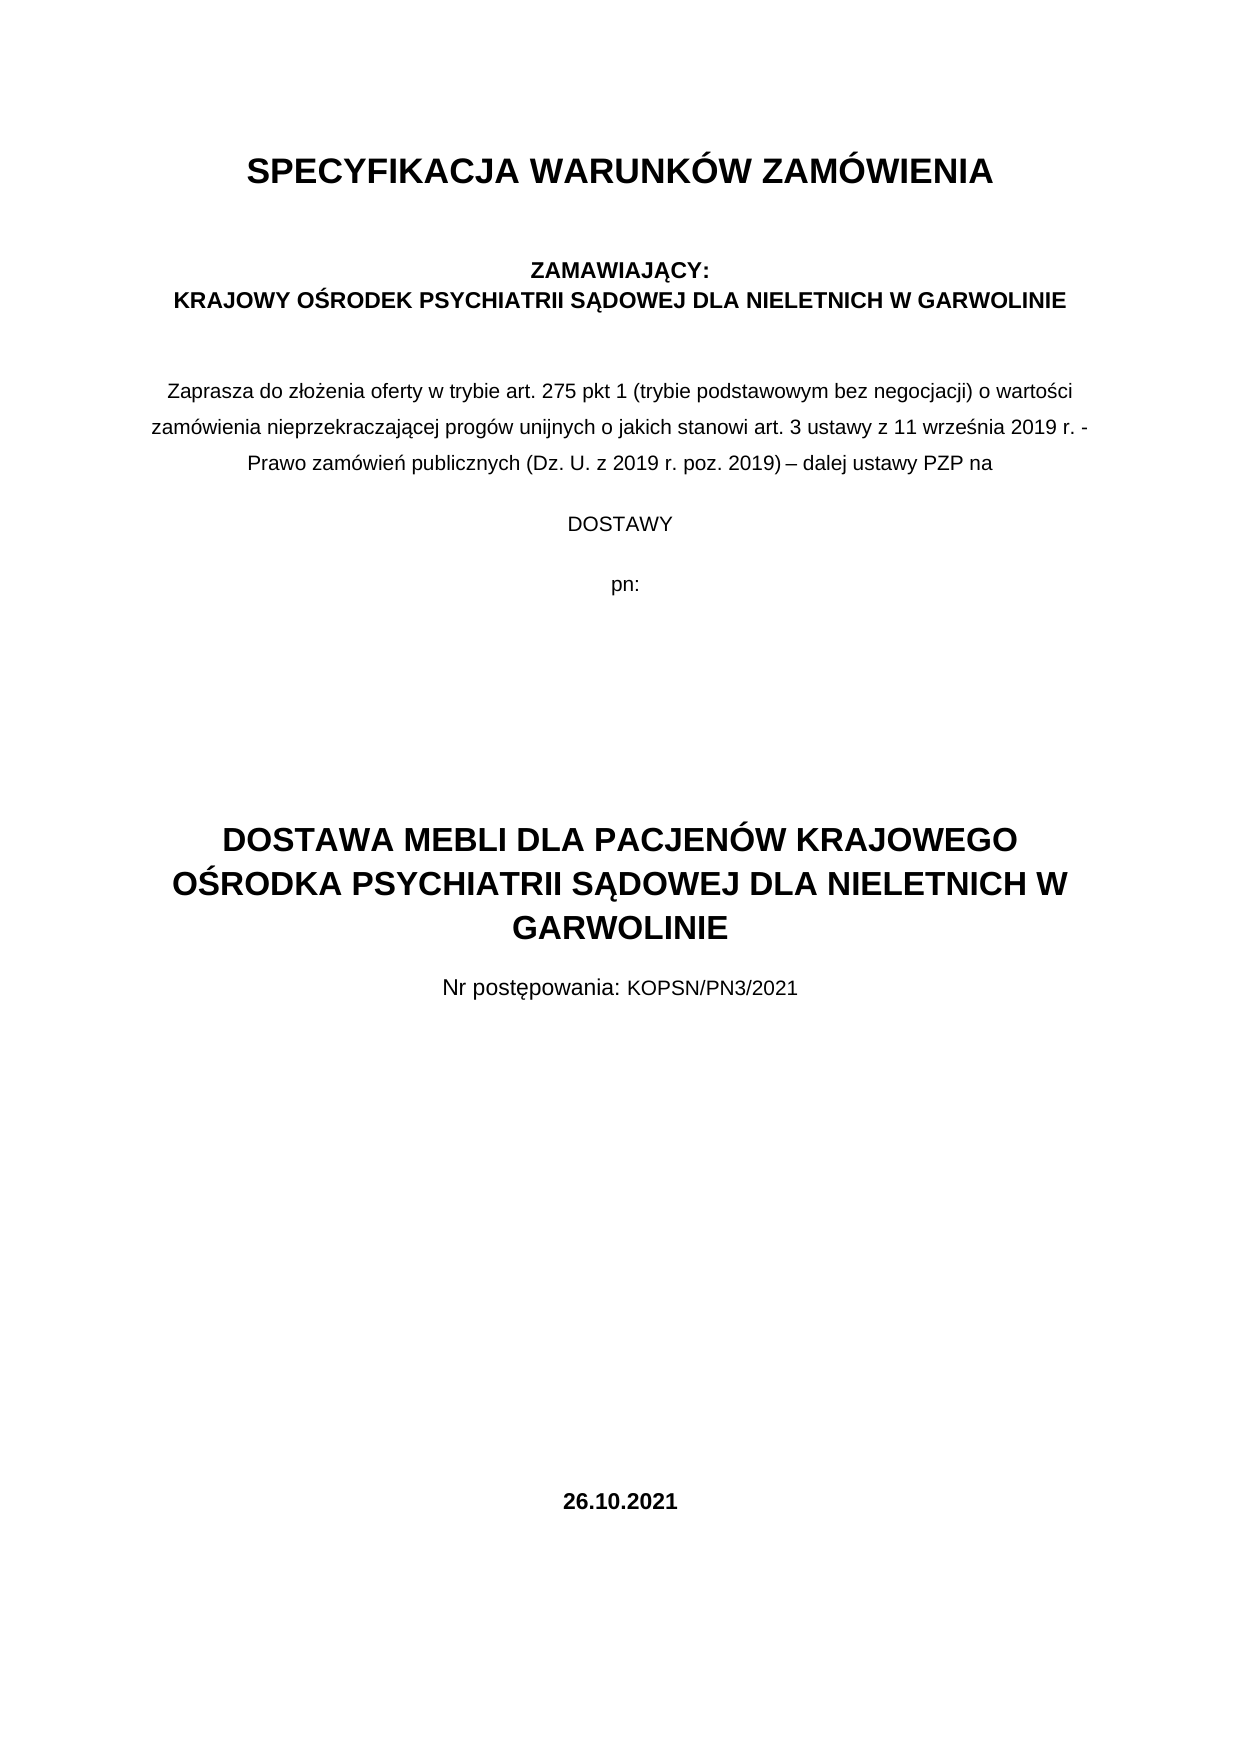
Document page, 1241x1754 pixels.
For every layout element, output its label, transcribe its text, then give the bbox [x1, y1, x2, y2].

text Nr postępowania: KOPSN/PN3/2021 [150, 974, 1090, 1001]
text ZAMAWIAJĄCY: [150, 257, 1090, 283]
text 26.10.2021 [150, 1488, 1090, 1514]
text SPECYFIKACJA WARUNKÓW ZAMÓWIENIA [150, 150, 1090, 191]
text Zaprasza do złożenia oferty w trybie art. 275 pkt 1 (trybie podstawowym bez negocjacji) o wartości zamówienia nieprzekraczającej progów unijnych o jakich stanowi art. 3 ustawy z 11 września 2019 r. - Prawo zamówień publicznych (Dz. U. z 2019 r. poz. 2019) – dalej ustawy PZP na [150, 378, 1090, 474]
text DOSTAWY [150, 511, 1090, 535]
text DOSTAWA MEBLI DLA PACJENÓW KRAJOWEGO OŚRODKA PSYCHIATRII SĄDOWEJ DLA NIELETNICH W GARWOLINIE [150, 820, 1090, 946]
text pn: [150, 572, 1090, 596]
text KRAJOWY OŚRODEK PSYCHIATRII SĄDOWEJ DLA NIELETNICH W GARWOLINIE [150, 287, 1090, 314]
